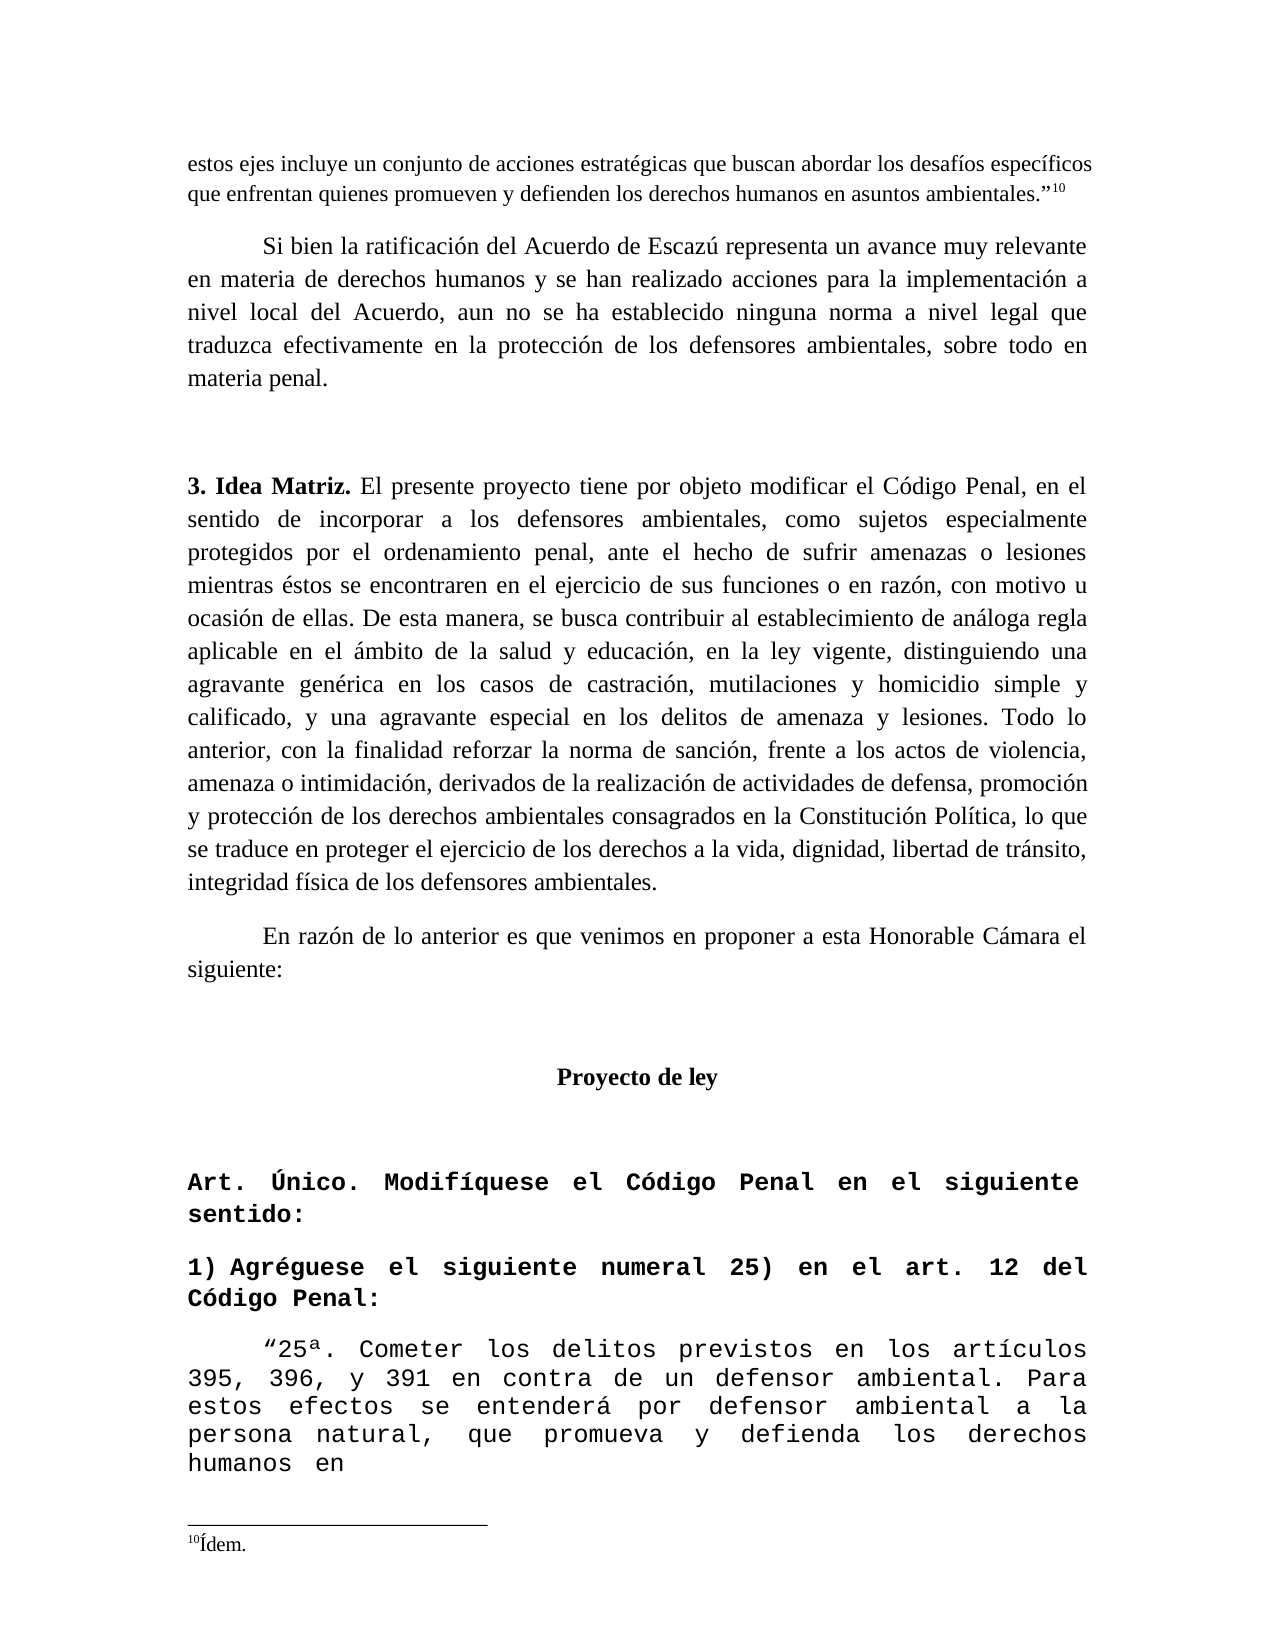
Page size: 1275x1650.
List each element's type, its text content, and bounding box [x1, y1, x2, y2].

text En razón de lo anterior es que venimos en proponer a esta Honorable Cámara el siguiente: [187, 921, 1088, 982]
text 10Ídem. [187, 1532, 1100, 1556]
text Si bien la ratificación del Acuerdo de Escazú representa un avance muy relevante en materia de derechos humanos y se han realizado acciones para la implementación a nivel local del Acuerdo, aun no se ha establecido ninguna norma a nivel legal que traduzca efectivamente en la protección de los defensores ambientales, sobre todo en materia penal. [187, 231, 1088, 392]
list Agréguese el siguiente numeral 25) en el art. 12 del Código Penal: [187, 1254, 1088, 1314]
list Idea Matriz. El presente proyecto tiene por objeto modificar el Código Penal, en el sentido de incorporar a los defensores ambientales, como sujetos especialmente protegidos por el ordenamiento penal, ante el hecho de sufrir amenazas o lesiones mientras éstos se encontraren en el ejercicio de sus funciones o en razón, con motivo u ocasión de ellas. De esta manera, se busca contribuir al establecimiento de análoga regla aplicable en el ámbito de la salud y educación, en la ley vigente, distinguiendo una agravante genérica en los casos de castración, mutilaciones y homicidio simple y calificado, y una agravante especial en los delitos de amenaza y lesiones. Todo lo anterior, con la finalidad reforzar la norma de sanción, frente a los actos de violencia, amenaza o intimidación, derivados de la realización de actividades de defensa, promoción y protección de los derechos ambientales consagrados en la Constitución Política, lo que se traduce en proteger el ejercicio de los derechos a la vida, dignidad, libertad de tránsito, integridad física de los defensores ambientales. [187, 471, 1088, 896]
text Art. Único. Modifíquese el Código Penal en el siguiente sentido: [187, 1170, 1100, 1230]
text “25ª. Cometer los delitos previstos en los artículos 395, 396, y 391 en contra de un defensor ambiental. Para estos efectos se entenderá por defensor ambiental a la persona natural, que promueva y defienda los derechos humanos en [187, 1337, 1088, 1479]
text Proyecto de ley [177, 1062, 1098, 1090]
text estos ejes incluye un conjunto de acciones estratégicas que buscan abordar los desafíos específicos que enfrentan quienes promueven y defienden los derechos humanos en asuntos ambientales.”10 [187, 150, 1100, 207]
